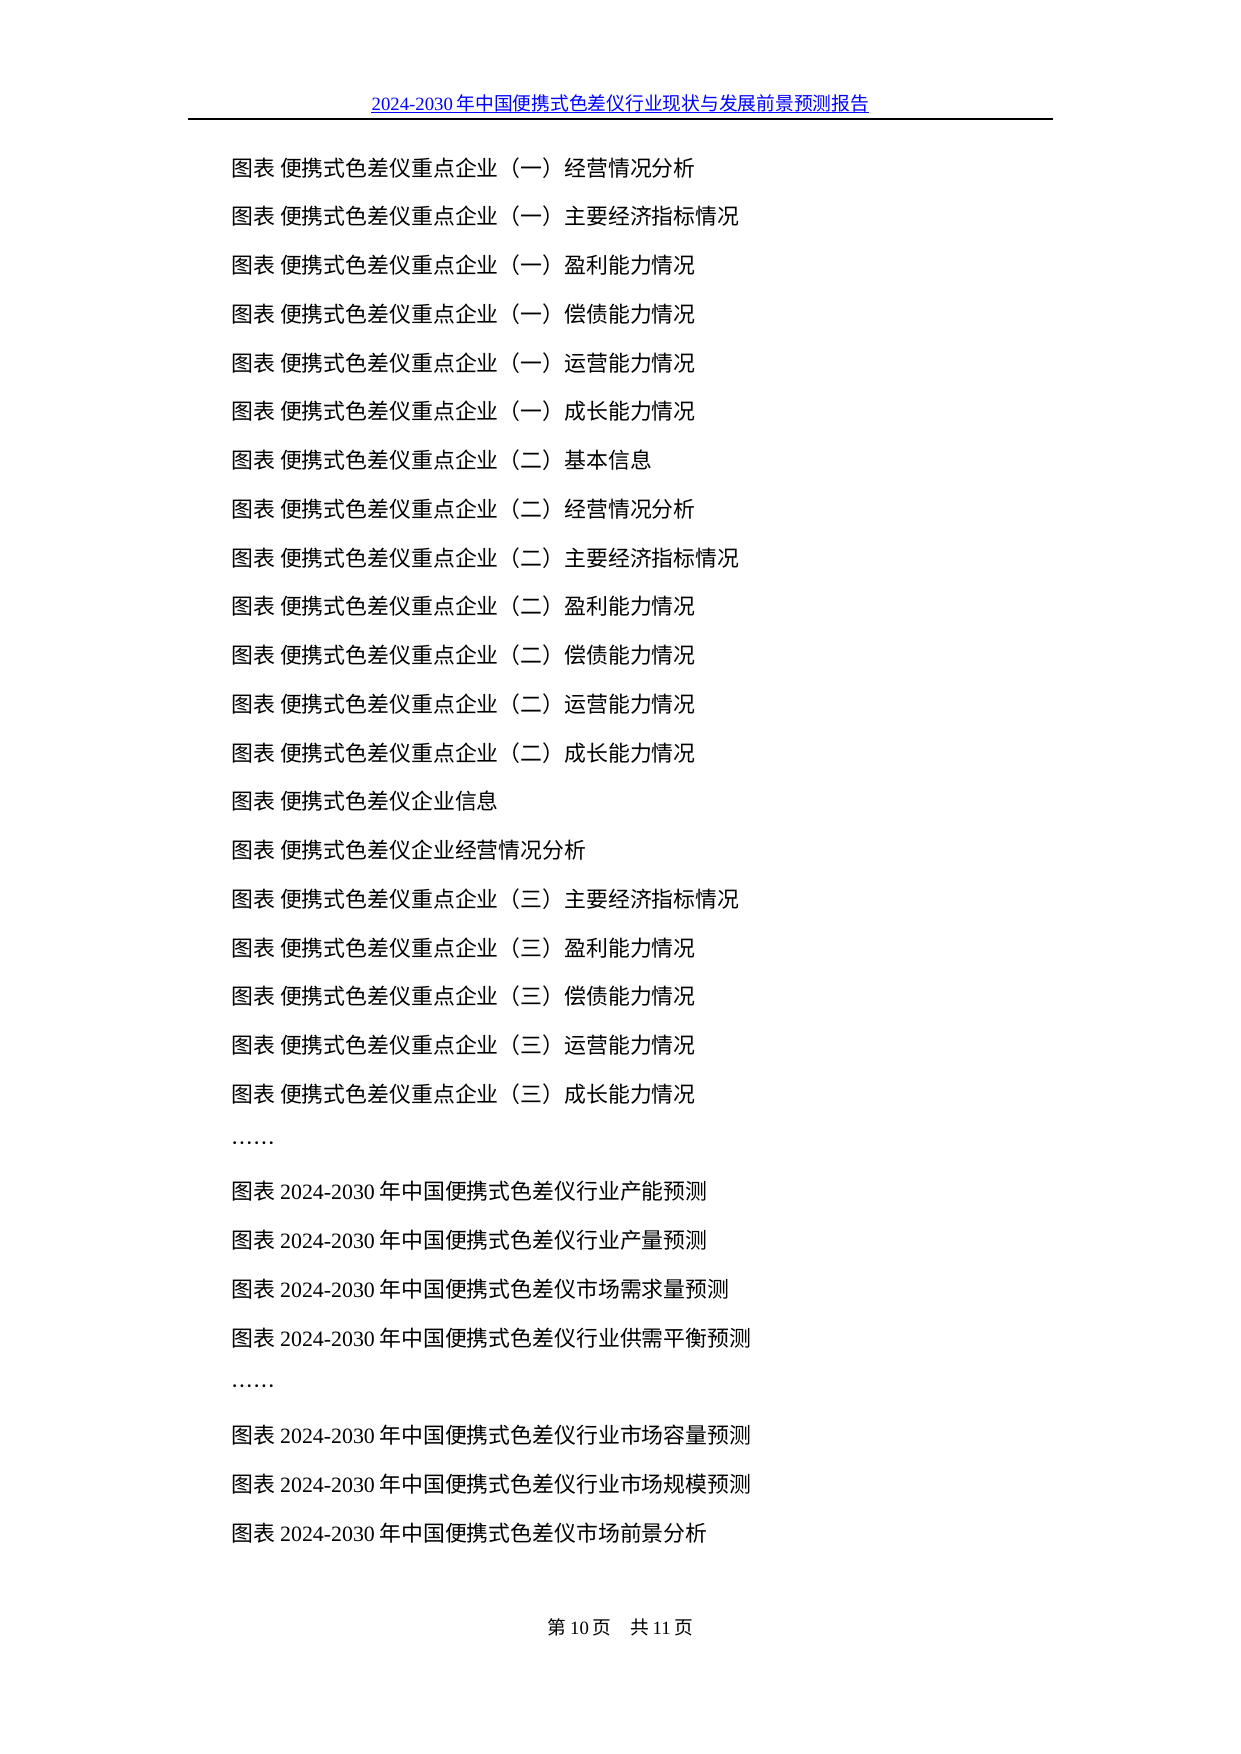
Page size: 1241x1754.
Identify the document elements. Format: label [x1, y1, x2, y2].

text [187, 150, 1053, 1548]
